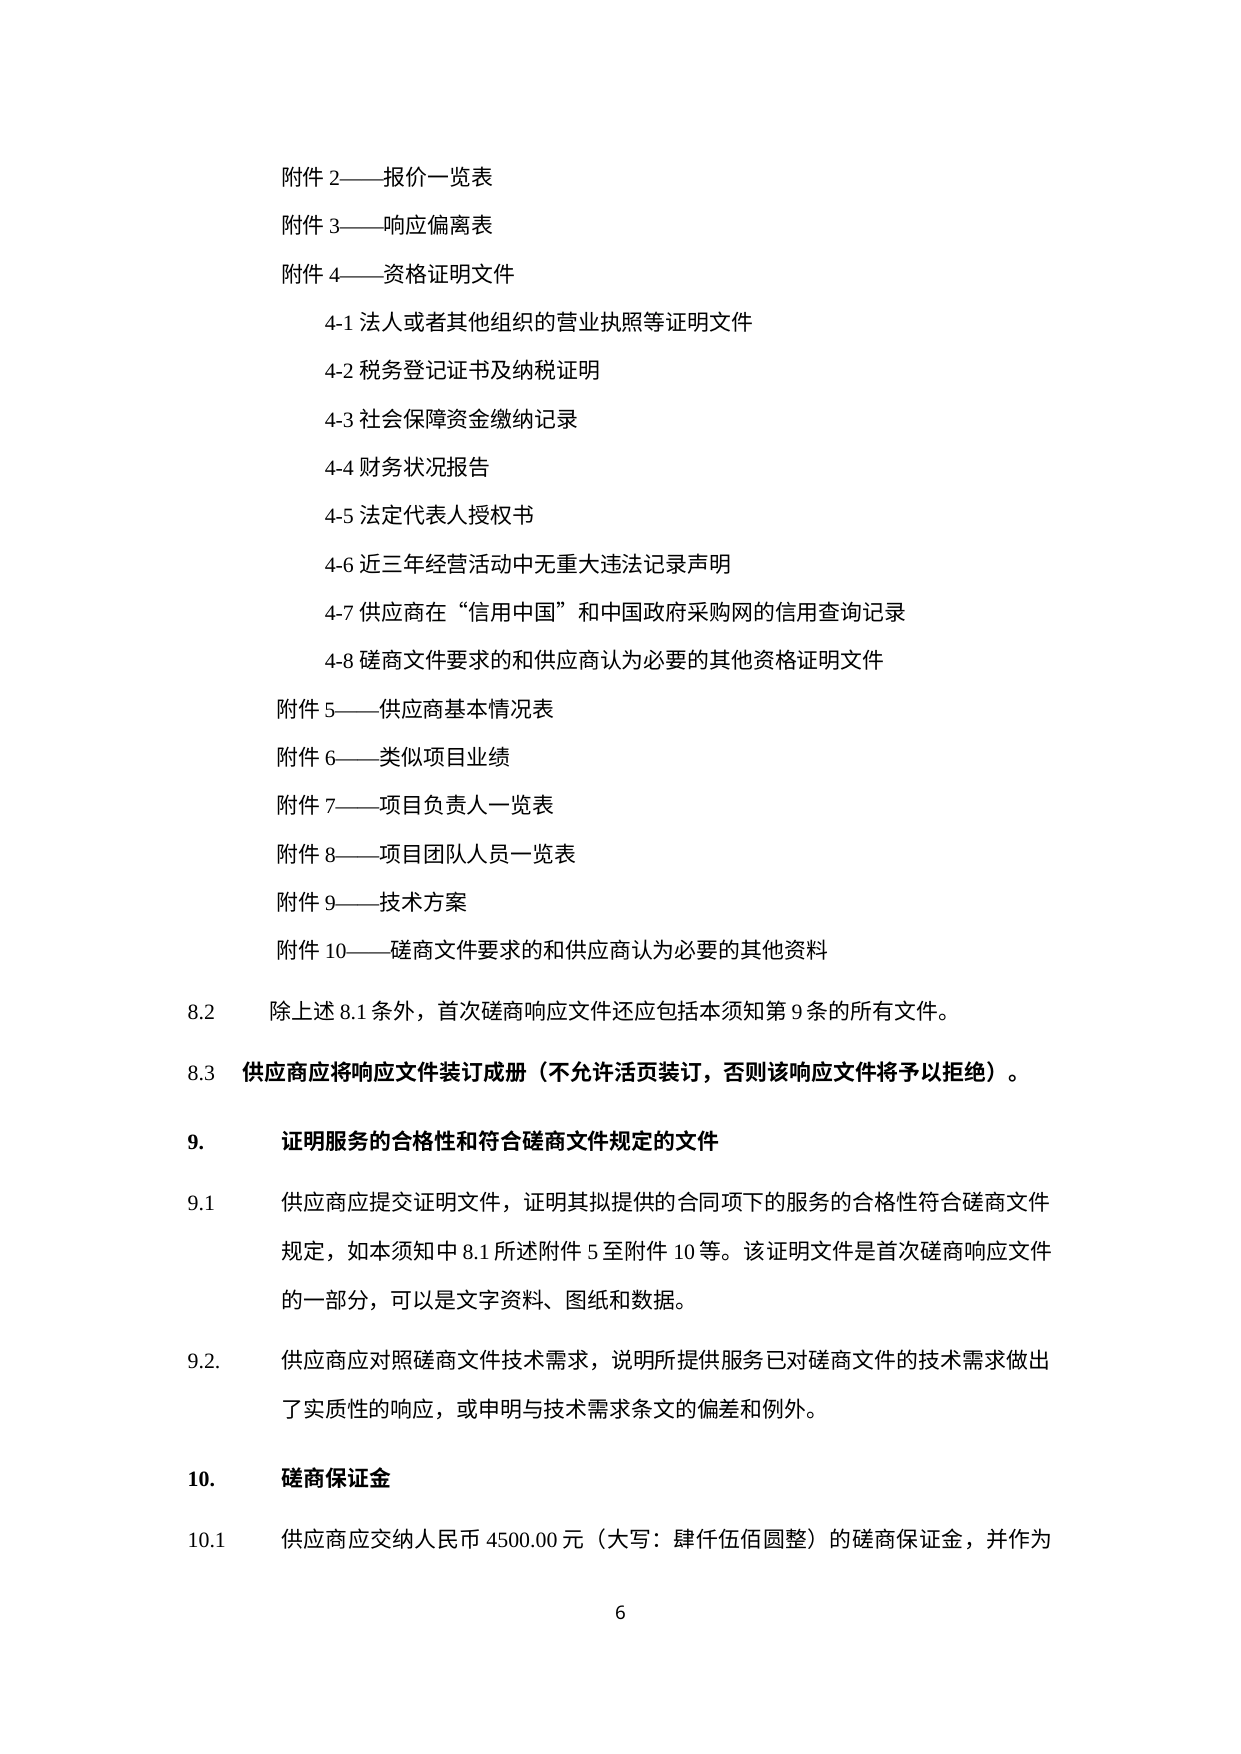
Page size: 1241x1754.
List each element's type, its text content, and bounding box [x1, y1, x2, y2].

text 9.2. 供应商应对照磋商文件技术需求，说明所提供服务已对磋商文件的技术需求做出了实质性的响应，或申明与技术需求条文的偏差和例外。 [187, 1343, 1053, 1424]
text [187, 1522, 1053, 1554]
text 4-3 社会保障资金缴纳记录 [281, 401, 1053, 434]
text 附件7——项目负责人一览表 [276, 788, 1053, 821]
text 附件5——供应商基本情况表 [187, 691, 1053, 724]
subtitle 9. 证明服务的合格性和符合磋商文件规定的文件 [187, 1124, 1053, 1156]
subtitle 10. 磋商保证金 [187, 1461, 1053, 1493]
text 4-8 磋商文件要求的和供应商认为必要的其他资格证明文件 [281, 643, 1053, 676]
text 8.2 除上述8.1条外，首次磋商响应文件还应包括本须知第9条的所有文件。 [187, 994, 1053, 1026]
text 附件9——技术方案 [276, 885, 1053, 917]
text 附件2——报价一览表 [281, 160, 1053, 192]
text 4-1 法人或者其他组织的营业执照等证明文件 [281, 305, 1053, 337]
text 附件3——响应偏离表 [281, 208, 1053, 241]
text 4-4 财务状况报告 [281, 450, 1053, 482]
text 4-5 法定代表人授权书 [281, 498, 1053, 531]
text 附件10——磋商文件要求的和供应商认为必要的其他资料 [276, 933, 1053, 966]
text 8.3 供应商应将响应文件装订成册（不允许活页装订，否则该响应文件将予以拒绝）。 [187, 1055, 1053, 1087]
text 4-6 近三年经营活动中无重大违法记录声明 [281, 546, 1053, 579]
text 附件4——资格证明文件 [281, 256, 1053, 289]
text 9.1 供应商应提交证明文件，证明其拟提供的合同项下的服务的合格性符合磋商文件规定，如本须知中8.1所述附件5至附件10等。该证明文件是首次磋商响应文件的一部分，可以是文字资料、图纸和数据。 [187, 1185, 1053, 1315]
text 4-2 税务登记证书及纳税证明 [281, 353, 1053, 386]
text 附件8——项目团队人员一览表 [276, 836, 1053, 869]
text 4-7 供应商在“信用中国”和中国政府采购网的信用查询记录 [281, 595, 1053, 627]
text 附件6——类似项目业绩 [276, 740, 1053, 772]
